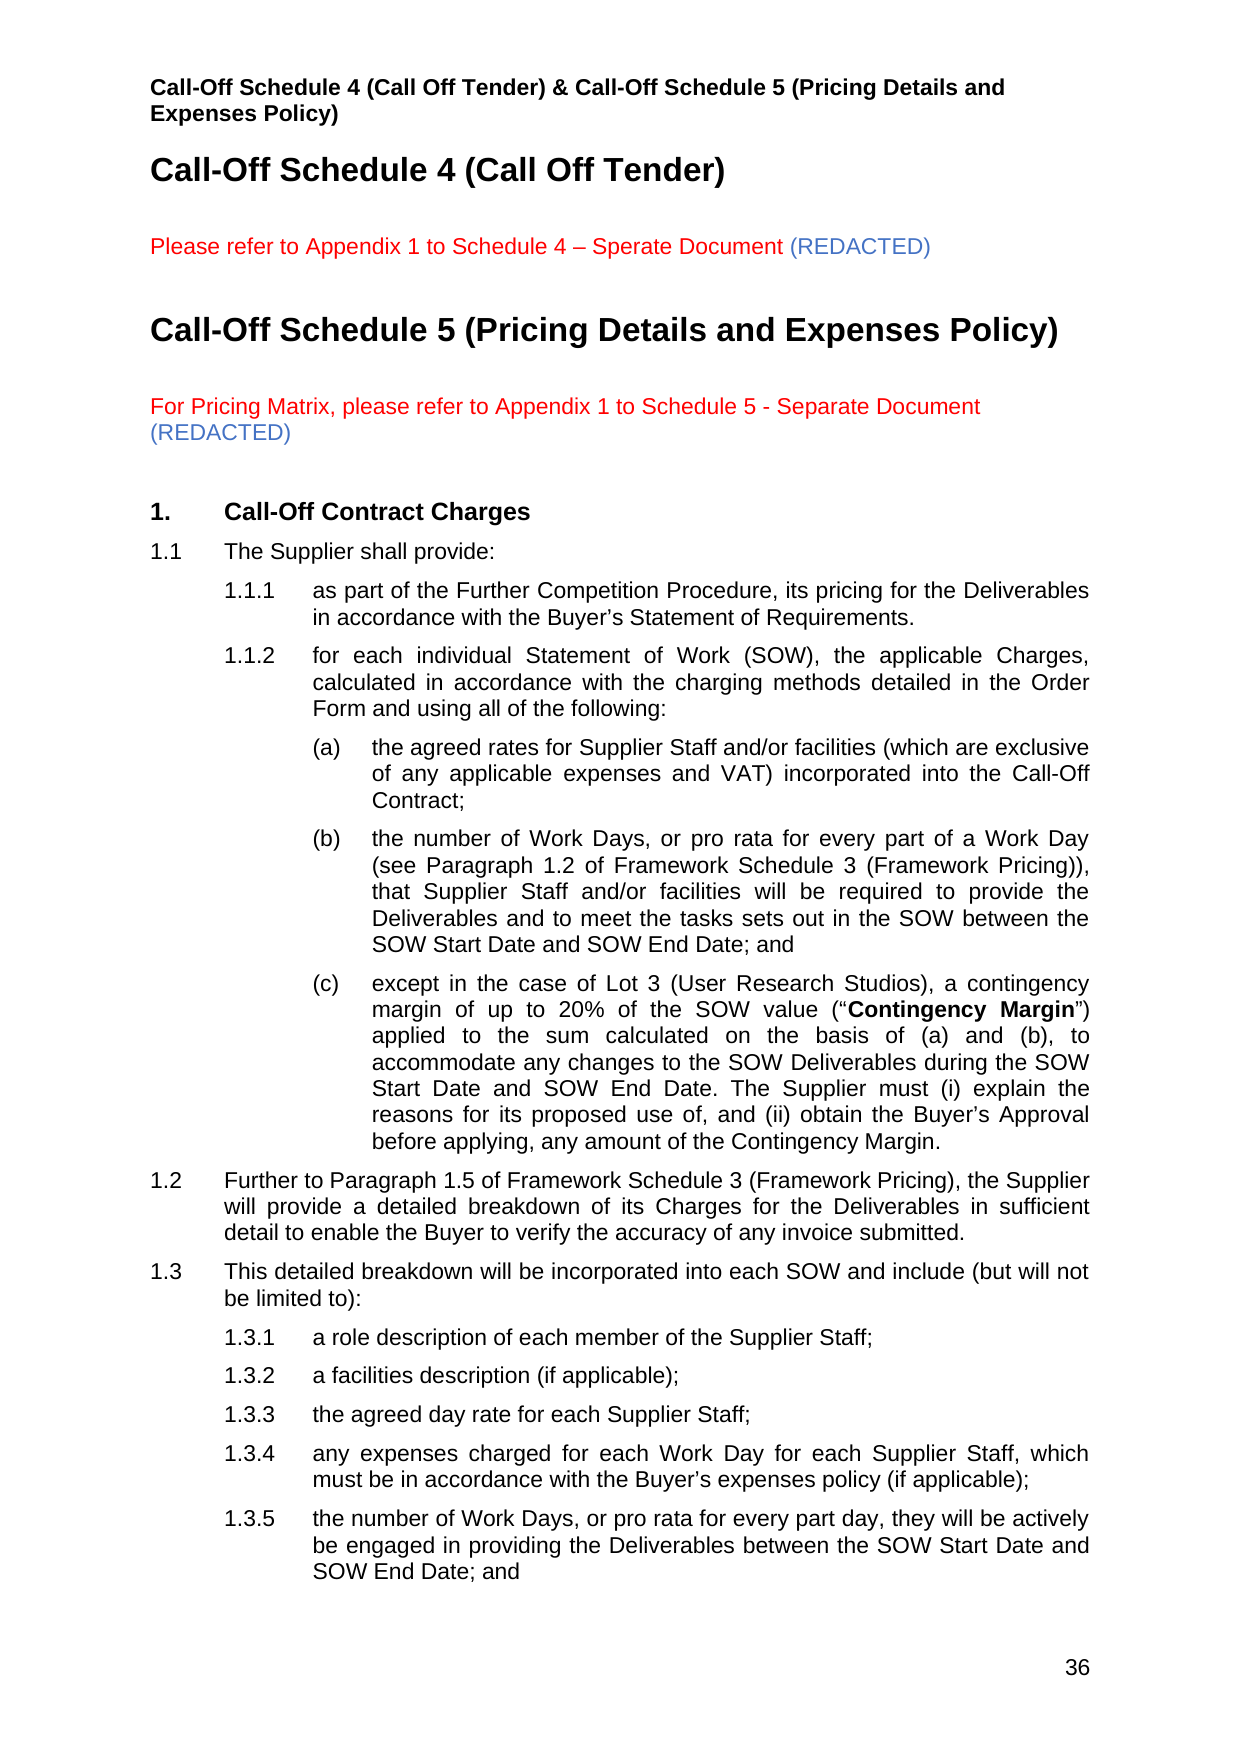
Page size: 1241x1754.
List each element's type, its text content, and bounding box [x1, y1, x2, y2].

list a facilities description (if applicable); [224, 1362, 1090, 1389]
subtitle Call-Off Schedule 5 (Pricing Details and Expenses Policy) [150, 310, 1090, 349]
text For Pricing Matrix, please refer to Appendix 1 to Schedule 5 - Separate Document (REDACTED) [150, 393, 1090, 446]
list a role description of each member of the Supplier Staff; [224, 1323, 1090, 1350]
list the number of Work Days, or pro rata for every part of a Work Day (see Paragraph 1.2 of Framework Schedule 3 (Framework Pricing)), that Supplier Staff and/or facilities will be required to provide the Deliverables and to meet the tasks sets out in the SOW between the SOW Start Date and SOW End Date; and [312, 825, 1090, 957]
text Please refer to Appendix 1 to Schedule 4 – Sperate Document (REDACTED) [150, 233, 1090, 259]
list as part of the Further Competition Procedure, its pricing for the Deliverables in accordance with the Buyer’s Statement of Requirements. [224, 577, 1090, 630]
list the agreed rates for Supplier Staff and/or facilities (which are exclusive of any applicable expenses and VAT) incorporated into the Call-Off Contract; [312, 734, 1090, 813]
list except in the case of Lot 3 (User Research Studios), a contingency margin of up to 20% of the SOW value (“Contingency Margin”) applied to the sum calculated on the basis of (a) and (b), to accommodate any changes to the SOW Deliverables during the SOW Start Date and SOW End Date. The Supplier must (i) explain the reasons for its proposed use of, and (ii) obtain the Buyer’s Approval before applying, any amount of the Contingency Margin. [312, 970, 1090, 1154]
list the agreed day rate for each Supplier Staff; [224, 1401, 1090, 1427]
list the number of Work Days, or pro rata for every part day, they will be actively be engaged in providing the Deliverables between the SOW Start Date and SOW End Date; and [224, 1505, 1090, 1584]
list any expenses charged for each Work Day for each Supplier Staff, which must be in accordance with the Buyer’s expenses policy (if applicable); [224, 1440, 1090, 1493]
list for each individual Statement of Work (SOW), the applicable Charges, calculated in accordance with the charging methods detailed in the Order Form and using all of the following: [224, 642, 1090, 721]
list This detailed breakdown will be incorporated into each SOW and include (but will not be limited to): [150, 1258, 1090, 1311]
list Further to Paragraph 1.5 of Framework Schedule 3 (Framework Pricing), the Supplier will provide a detailed breakdown of its Charges for the Deliverables in sufficient detail to enable the Buyer to verify the accuracy of any invoice submitted. [150, 1167, 1090, 1246]
subtitle Call-Off Schedule 4 (Call Off Tender) [150, 150, 1090, 188]
list The Supplier shall provide: [150, 538, 1090, 564]
list Call-Off Contract Charges [150, 497, 1090, 526]
